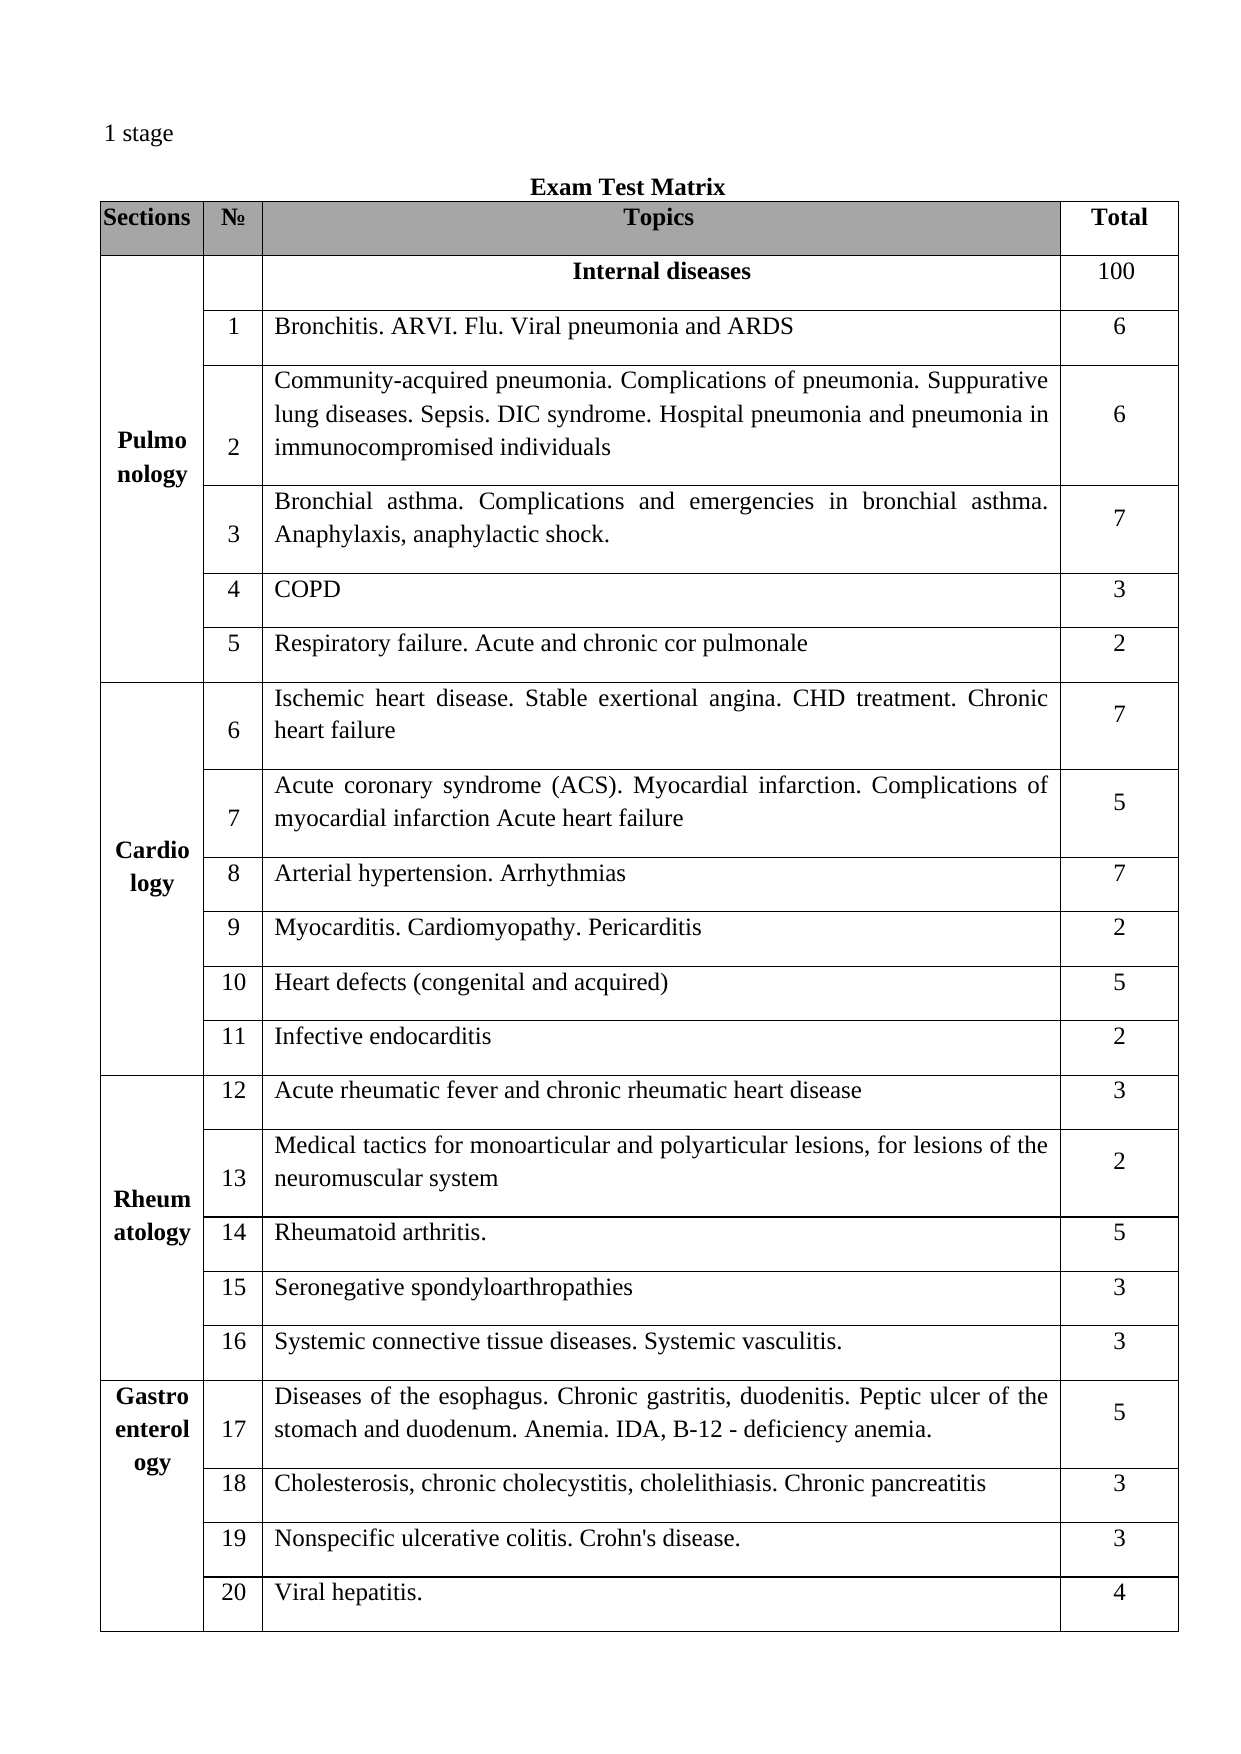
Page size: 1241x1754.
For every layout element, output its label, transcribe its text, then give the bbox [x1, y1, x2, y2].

table_cell 7 [1061, 683, 1178, 769]
table_cell Cardiology [101, 683, 203, 1074]
table_cell Infective endocarditis [263, 1021, 1060, 1074]
table_cell 2 [1061, 1021, 1178, 1074]
table_cell 2 [204, 366, 262, 485]
table_cell 14 [204, 1218, 262, 1271]
table_cell 5 [1061, 967, 1178, 1020]
table_cell 17 [204, 1381, 262, 1467]
table_cell COPD [263, 574, 1060, 627]
table_cell 3 [1061, 1076, 1178, 1129]
table_cell Bronchitis. ARVI. Flu. Viral pneumonia and ARDS [263, 311, 1060, 364]
table_cell 100 [1061, 256, 1178, 310]
table_cell 4 [1061, 1578, 1178, 1631]
table_cell 9 [204, 912, 262, 966]
table_cell Respiratory failure. Acute and chronic cor pulmonale [263, 628, 1060, 682]
table_cell 2 [1061, 1130, 1178, 1216]
table_cell 12 [204, 1076, 262, 1129]
table_cell Heart defects (congenital and acquired) [263, 967, 1060, 1020]
table_cell 7 [204, 770, 262, 857]
table_cell Viral hepatitis. [263, 1578, 1060, 1631]
text 1 stage [103, 118, 1137, 147]
table_cell 7 [1061, 486, 1178, 573]
table_cell 3 [1061, 1469, 1178, 1522]
table_cell Community-acquired pneumonia. Complications of pneumonia. Suppurative lung diseases. Sepsis. DIC syndrome. Hospital pneumonia and pneumonia in immunocompromised individuals [263, 366, 1060, 485]
table_cell Acute rheumatic fever and chronic rheumatic heart disease [263, 1076, 1060, 1129]
table_cell [204, 256, 262, 310]
table_header Sections [101, 202, 203, 255]
table_cell Cholesterosis, chronic cholecystitis, cholelithiasis. Chronic pancreatitis [263, 1469, 1060, 1522]
table_cell 6 [1061, 366, 1178, 485]
table_cell 6 [1061, 311, 1178, 364]
table_cell 3 [204, 486, 262, 573]
table_cell 20 [204, 1578, 262, 1631]
table_cell Systemic connective tissue diseases. Systemic vasculitis. [263, 1326, 1060, 1380]
table_cell 19 [204, 1523, 262, 1576]
table_cell 7 [1061, 858, 1178, 911]
table_cell 11 [204, 1021, 262, 1074]
table_cell 4 [204, 574, 262, 627]
table_header Topics [263, 202, 1060, 255]
table_cell Internal diseases [263, 256, 1060, 310]
text Exam Test Matrix [118, 172, 1137, 201]
table_cell Myocarditis. Cardiomyopathy. Pericarditis [263, 912, 1060, 966]
table_cell 5 [1061, 1218, 1178, 1271]
table_cell 3 [1061, 1326, 1178, 1380]
table_cell 5 [1061, 1381, 1178, 1467]
table_cell Gastroenterology [101, 1381, 203, 1631]
table_cell 13 [204, 1130, 262, 1216]
table_cell 5 [204, 628, 262, 682]
table_cell Diseases of the esophagus. Chronic gastritis, duodenitis. Peptic ulcer of the stomach and duodenum. Anemia. IDA, B-12 - deficiency anemia. [263, 1381, 1060, 1467]
table_cell Rheumatology [101, 1076, 203, 1380]
table_cell Arterial hypertension. Arrhythmias [263, 858, 1060, 911]
table_cell 2 [1061, 628, 1178, 682]
table_cell 3 [1061, 574, 1178, 627]
table_cell Seronegative spondyloarthropathies [263, 1272, 1060, 1325]
table_cell 3 [1061, 1523, 1178, 1576]
table_cell Pulmonology [101, 256, 203, 682]
table_cell Rheumatoid arthritis. [263, 1218, 1060, 1271]
table_cell Bronchial asthma. Complications and emergencies in bronchial asthma. Anaphylaxis, anaphylactic shock. [263, 486, 1060, 573]
table_cell 16 [204, 1326, 262, 1380]
table_cell 8 [204, 858, 262, 911]
table_cell 1 [204, 311, 262, 364]
table_cell 15 [204, 1272, 262, 1325]
table_cell Ischemic heart disease. Stable exertional angina. CHD treatment. Chronic heart failure [263, 683, 1060, 769]
table_cell Acute coronary syndrome (ACS). Myocardial infarction. Complications of myocardial infarction Acute heart failure [263, 770, 1060, 857]
table_cell 6 [204, 683, 262, 769]
table_cell 3 [1061, 1272, 1178, 1325]
table_cell 2 [1061, 912, 1178, 966]
table_cell Nonspecific ulcerative colitis. Crohn's disease. [263, 1523, 1060, 1576]
table_cell Medical tactics for monoarticular and polyarticular lesions, for lesions of the neuromuscular system [263, 1130, 1060, 1216]
table_header Total [1061, 202, 1178, 255]
table_cell 10 [204, 967, 262, 1020]
table_cell 18 [204, 1469, 262, 1522]
table_cell 5 [1061, 770, 1178, 857]
table_header № [204, 202, 262, 255]
